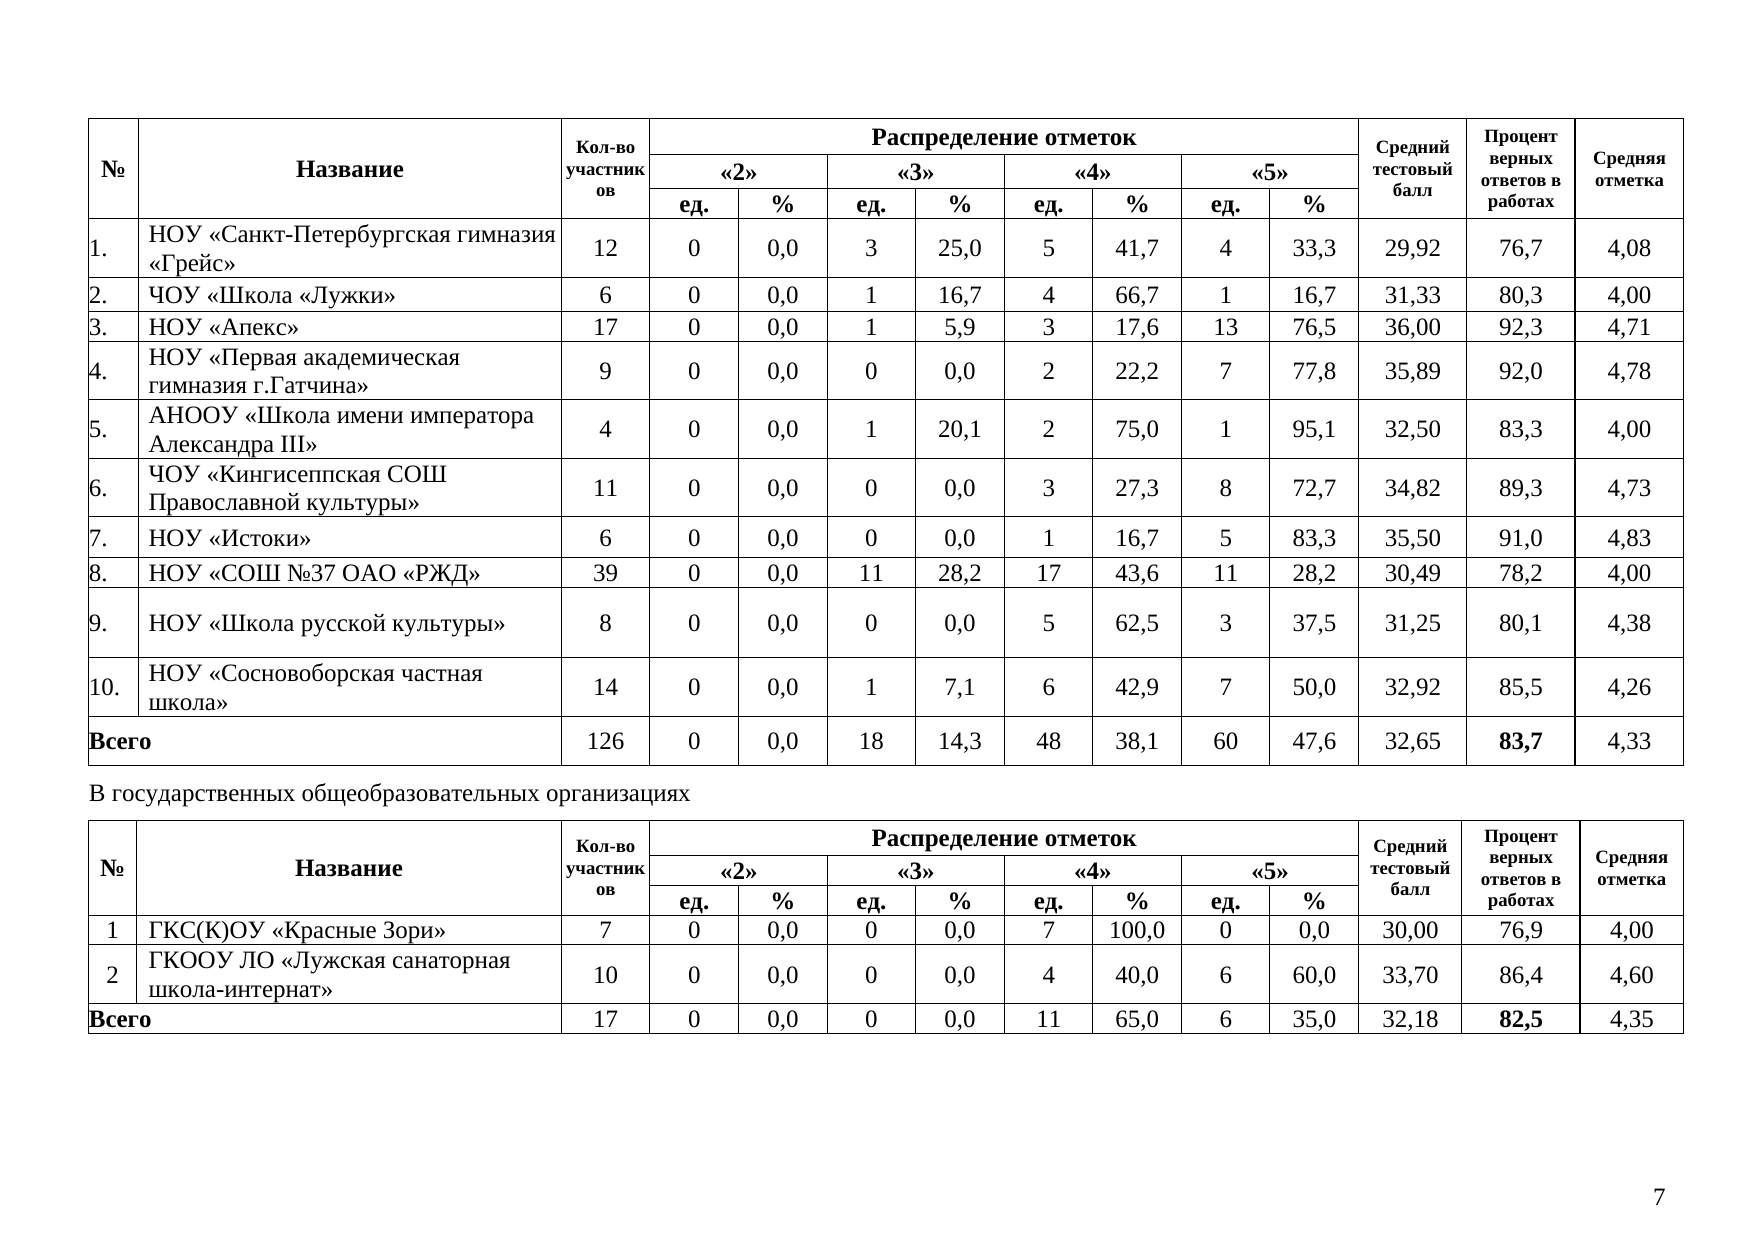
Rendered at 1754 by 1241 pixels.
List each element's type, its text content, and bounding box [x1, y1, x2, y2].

table_cell 0 [650, 342, 738, 399]
table_cell 2 [1005, 400, 1092, 458]
table_cell 4,00 [1581, 916, 1683, 944]
table_cell 0 [828, 588, 915, 657]
table_cell 17 [1005, 558, 1092, 587]
table_cell 4 [1182, 219, 1269, 277]
table_cell 4,00 [1576, 400, 1683, 458]
table_cell 5 [1182, 517, 1269, 557]
table_cell 42,9 [1093, 658, 1181, 716]
table_cell 4,08 [1576, 219, 1683, 277]
table_cell 1 [828, 312, 915, 341]
table_cell «3» [828, 856, 1004, 885]
table_cell 4,35 [1581, 1004, 1683, 1033]
table_cell 14 [562, 658, 649, 716]
table_cell 2 [1005, 342, 1092, 399]
table_cell 0,0 [916, 1004, 1004, 1033]
table_cell «4» [1005, 856, 1181, 885]
table_cell 75,0 [1093, 400, 1181, 458]
table_cell 0 [650, 1004, 738, 1033]
table_cell ГКООУ ЛО «Лужская санаторная школа-интернат» [137, 945, 561, 1003]
table_header Процент верных ответов в работах [1462, 821, 1579, 914]
table_cell 4,00 [1576, 558, 1683, 587]
table_cell 78,2 [1467, 558, 1574, 587]
table_cell 4,83 [1576, 517, 1683, 557]
table_cell 4 [562, 400, 649, 458]
table_cell 77,8 [1270, 342, 1358, 399]
table_cell 0,0 [916, 517, 1004, 557]
table_cell 25,0 [916, 219, 1004, 277]
table_cell 100,0 [1093, 916, 1181, 944]
table_cell 35,0 [1270, 1004, 1358, 1033]
table_cell [89, 588, 138, 657]
table_cell 0,0 [916, 945, 1004, 1003]
table_header Средняя отметка [1581, 821, 1683, 914]
table_cell 1 [1182, 278, 1269, 311]
table_cell 1 [1182, 400, 1269, 458]
table_header Распределение отметок [650, 119, 1358, 154]
table_cell 0,0 [739, 916, 827, 944]
table_cell НОУ «Первая академическая гимназия г.Гатчина» [139, 342, 561, 399]
table_cell 1 [828, 658, 915, 716]
table_cell 86,4 [1462, 945, 1579, 1003]
table_cell 0 [650, 588, 738, 657]
table_cell 0,0 [739, 517, 827, 557]
table_cell 11 [562, 459, 649, 516]
table_cell 11 [1005, 1004, 1092, 1033]
table_cell 0,0 [916, 916, 1004, 944]
table_header Средний тестовый балл [1359, 821, 1461, 914]
table_cell НОУ «Апекс» [139, 312, 561, 341]
table_cell 31,33 [1359, 278, 1466, 311]
table_cell % [1093, 886, 1181, 914]
table_header Средний тестовый балл [1359, 119, 1466, 218]
table_cell 36,00 [1359, 312, 1466, 341]
table_cell 37,5 [1270, 588, 1358, 657]
table_cell 83,3 [1270, 517, 1358, 557]
table_cell Всего [89, 1004, 561, 1033]
table_cell АНООУ «Школа имени императора Александра III» [139, 400, 561, 458]
table_cell 95,1 [1270, 400, 1358, 458]
table_cell 0 [828, 916, 915, 944]
table_cell 16,7 [916, 278, 1004, 311]
table_cell 0 [650, 945, 738, 1003]
table_cell 3 [1005, 459, 1092, 516]
table_cell [89, 558, 138, 587]
table_cell «2» [650, 155, 827, 188]
table_cell 89,3 [1467, 459, 1574, 516]
table_cell ед. [1005, 189, 1092, 218]
table_cell 4,60 [1581, 945, 1683, 1003]
table_header Кол-во участников [562, 119, 649, 218]
table_cell 0 [650, 558, 738, 587]
table_cell 0 [650, 278, 738, 311]
table_cell 35,89 [1359, 342, 1466, 399]
table_cell ЧОУ «Кингисеппская СОШ Православной культуры» [139, 459, 561, 516]
table_cell НОУ «Истоки» [139, 517, 561, 557]
table_cell [89, 400, 138, 458]
table_cell 0,0 [739, 658, 827, 716]
table_cell ГКС(К)ОУ «Красные Зори» [137, 916, 561, 944]
table_cell [89, 517, 138, 557]
table_cell 17 [562, 312, 649, 341]
table_cell 80,3 [1467, 278, 1574, 311]
table_cell 8 [562, 588, 649, 657]
table_cell 0 [650, 219, 738, 277]
table_cell 32,65 [1359, 717, 1466, 765]
table_cell 39 [562, 558, 649, 587]
table_header № [89, 119, 138, 218]
table_cell 47,6 [1270, 717, 1358, 765]
table_cell 1 [1005, 517, 1092, 557]
table_cell 0,0 [739, 219, 827, 277]
table_cell 92,0 [1467, 342, 1574, 399]
table_cell 18 [828, 717, 915, 765]
table_cell 0 [828, 459, 915, 516]
table_cell 0,0 [739, 342, 827, 399]
table_cell НОУ «Санкт-Петербургская гимназия «Грейс» [139, 219, 561, 277]
table_cell 35,50 [1359, 517, 1466, 557]
table_cell 0,0 [739, 588, 827, 657]
table_cell 0,0 [739, 558, 827, 587]
table_cell 32,92 [1359, 658, 1466, 716]
table_cell 16,7 [1270, 278, 1358, 311]
table_cell 0 [1182, 916, 1269, 944]
table_cell 0 [650, 312, 738, 341]
table_cell «5» [1182, 856, 1358, 885]
table_cell 60 [1182, 717, 1269, 765]
table_cell 0 [650, 517, 738, 557]
table_cell 28,2 [1270, 558, 1358, 587]
table_cell 126 [562, 717, 649, 765]
table_cell 0,0 [1270, 916, 1358, 944]
table_header Процент верных ответов в работах [1467, 119, 1574, 218]
table_cell «5» [1182, 155, 1358, 188]
table_cell % [1093, 189, 1181, 218]
table_cell 0 [650, 658, 738, 716]
table_cell ед. [1182, 189, 1269, 218]
table_cell 6 [1182, 945, 1269, 1003]
table_cell НОУ «СОШ №37 ОАО «РЖД» [139, 558, 561, 587]
table_cell 0 [828, 945, 915, 1003]
table_cell 60,0 [1270, 945, 1358, 1003]
table_cell 4 [1005, 278, 1092, 311]
table_cell 82,5 [1462, 1004, 1579, 1033]
table_cell 0,0 [916, 342, 1004, 399]
table_cell 6 [562, 517, 649, 557]
table_cell 14,3 [916, 717, 1004, 765]
table_cell Всего [89, 717, 561, 765]
table_cell 0 [828, 1004, 915, 1033]
table_cell 30,00 [1359, 916, 1461, 944]
table_cell 1 [828, 400, 915, 458]
table_cell 5 [1005, 588, 1092, 657]
table_cell 0,0 [739, 459, 827, 516]
table_cell ед. [650, 886, 738, 914]
table_header Кол-во участников [562, 821, 649, 914]
table_cell «2» [650, 856, 827, 885]
table_cell 0,0 [739, 400, 827, 458]
table_cell 6 [1182, 1004, 1269, 1033]
table_cell 22,2 [1093, 342, 1181, 399]
table_cell 0,0 [739, 945, 827, 1003]
table_cell 91,0 [1467, 517, 1574, 557]
table_cell 11 [828, 558, 915, 587]
table_cell 1 [828, 278, 915, 311]
table_cell 5 [1005, 219, 1092, 277]
table_cell 4,78 [1576, 342, 1683, 399]
table_cell 4 [1005, 945, 1092, 1003]
table_cell 0 [650, 916, 738, 944]
table_cell 7 [1005, 916, 1092, 944]
table_cell [89, 459, 138, 516]
table_cell 43,6 [1093, 558, 1181, 587]
table_cell 0 [650, 717, 738, 765]
table_cell 0 [828, 342, 915, 399]
table_cell 9 [562, 342, 649, 399]
table_cell 32,18 [1359, 1004, 1461, 1033]
table_cell 10 [562, 945, 649, 1003]
table_cell 80,1 [1467, 588, 1574, 657]
table_cell 48 [1005, 717, 1092, 765]
table_cell 0,0 [739, 278, 827, 311]
table_cell 3 [1182, 588, 1269, 657]
table_cell «4» [1005, 155, 1181, 188]
table_cell ед. [828, 886, 915, 914]
table_cell [89, 312, 138, 341]
table_cell 0,0 [739, 312, 827, 341]
table_cell 6 [562, 278, 649, 311]
table_cell 0,0 [739, 717, 827, 765]
table_cell НОУ «Сосновоборская частная школа» [139, 658, 561, 716]
table_cell [89, 278, 138, 311]
table_cell 7 [562, 916, 649, 944]
table_cell ед. [1005, 886, 1092, 914]
table_cell 6 [1005, 658, 1092, 716]
table_cell 92,3 [1467, 312, 1574, 341]
table_cell 32,50 [1359, 400, 1466, 458]
table_cell 3 [828, 219, 915, 277]
table_cell 0,0 [916, 459, 1004, 516]
table_cell 7 [1182, 658, 1269, 716]
table_cell % [916, 886, 1004, 914]
table_cell 4,38 [1576, 588, 1683, 657]
table_header Название [137, 821, 561, 914]
table_cell ЧОУ «Школа «Лужки» [139, 278, 561, 311]
table_cell 30,49 [1359, 558, 1466, 587]
table_cell 62,5 [1093, 588, 1181, 657]
table_cell 66,7 [1093, 278, 1181, 311]
table_cell [89, 658, 138, 716]
table_cell 1 [89, 916, 136, 944]
table_cell 8 [1182, 459, 1269, 516]
table_cell % [1270, 189, 1358, 218]
table_cell 4,33 [1576, 717, 1683, 765]
table_cell 27,3 [1093, 459, 1181, 516]
table_cell 0 [828, 517, 915, 557]
table_cell 17,6 [1093, 312, 1181, 341]
table_cell 4,00 [1576, 278, 1683, 311]
table_cell 17 [562, 1004, 649, 1033]
table_cell 4,71 [1576, 312, 1683, 341]
table_cell 7,1 [916, 658, 1004, 716]
table_cell 16,7 [1093, 517, 1181, 557]
table_header Средняя отметка [1576, 119, 1683, 218]
table_cell 12 [562, 219, 649, 277]
table_cell 83,7 [1467, 717, 1574, 765]
table_cell 76,5 [1270, 312, 1358, 341]
table_cell 85,5 [1467, 658, 1574, 716]
table_cell 50,0 [1270, 658, 1358, 716]
table_cell 28,2 [916, 558, 1004, 587]
table_cell 29,92 [1359, 219, 1466, 277]
table_cell ед. [650, 189, 738, 218]
table_cell 41,7 [1093, 219, 1181, 277]
table_cell 4,26 [1576, 658, 1683, 716]
table_cell 34,82 [1359, 459, 1466, 516]
table_cell 11 [1182, 558, 1269, 587]
table_cell 0 [650, 459, 738, 516]
table_header № [89, 821, 136, 914]
table_cell [89, 219, 138, 277]
table_cell 0,0 [916, 588, 1004, 657]
table_cell % [739, 886, 827, 914]
table_cell 2 [89, 945, 136, 1003]
table_cell 76,7 [1467, 219, 1574, 277]
table_cell 33,70 [1359, 945, 1461, 1003]
table_cell 76,9 [1462, 916, 1579, 944]
table_cell % [1270, 886, 1358, 914]
table_cell 4,73 [1576, 459, 1683, 516]
table_cell 33,3 [1270, 219, 1358, 277]
table_cell 72,7 [1270, 459, 1358, 516]
table_cell 7 [1182, 342, 1269, 399]
table_cell 13 [1182, 312, 1269, 341]
table_cell 3 [1005, 312, 1092, 341]
table_cell 0,0 [739, 1004, 827, 1033]
table_cell «3» [828, 155, 1004, 188]
text В государственных общеобразовательных организациях [89, 778, 1665, 807]
table_header Название [139, 119, 561, 218]
table_cell НОУ «Школа русской культуры» [139, 588, 561, 657]
table_cell 83,3 [1467, 400, 1574, 458]
table_cell 65,0 [1093, 1004, 1181, 1033]
table_cell [89, 342, 138, 399]
table_cell 20,1 [916, 400, 1004, 458]
table_cell ед. [1182, 886, 1269, 914]
table_cell 0 [650, 400, 738, 458]
table_cell % [916, 189, 1004, 218]
table_cell % [739, 189, 827, 218]
table_cell 31,25 [1359, 588, 1466, 657]
table_header Распределение отметок [650, 821, 1358, 855]
table_cell 40,0 [1093, 945, 1181, 1003]
table_cell 5,9 [916, 312, 1004, 341]
table_cell ед. [828, 189, 915, 218]
table_cell 38,1 [1093, 717, 1181, 765]
